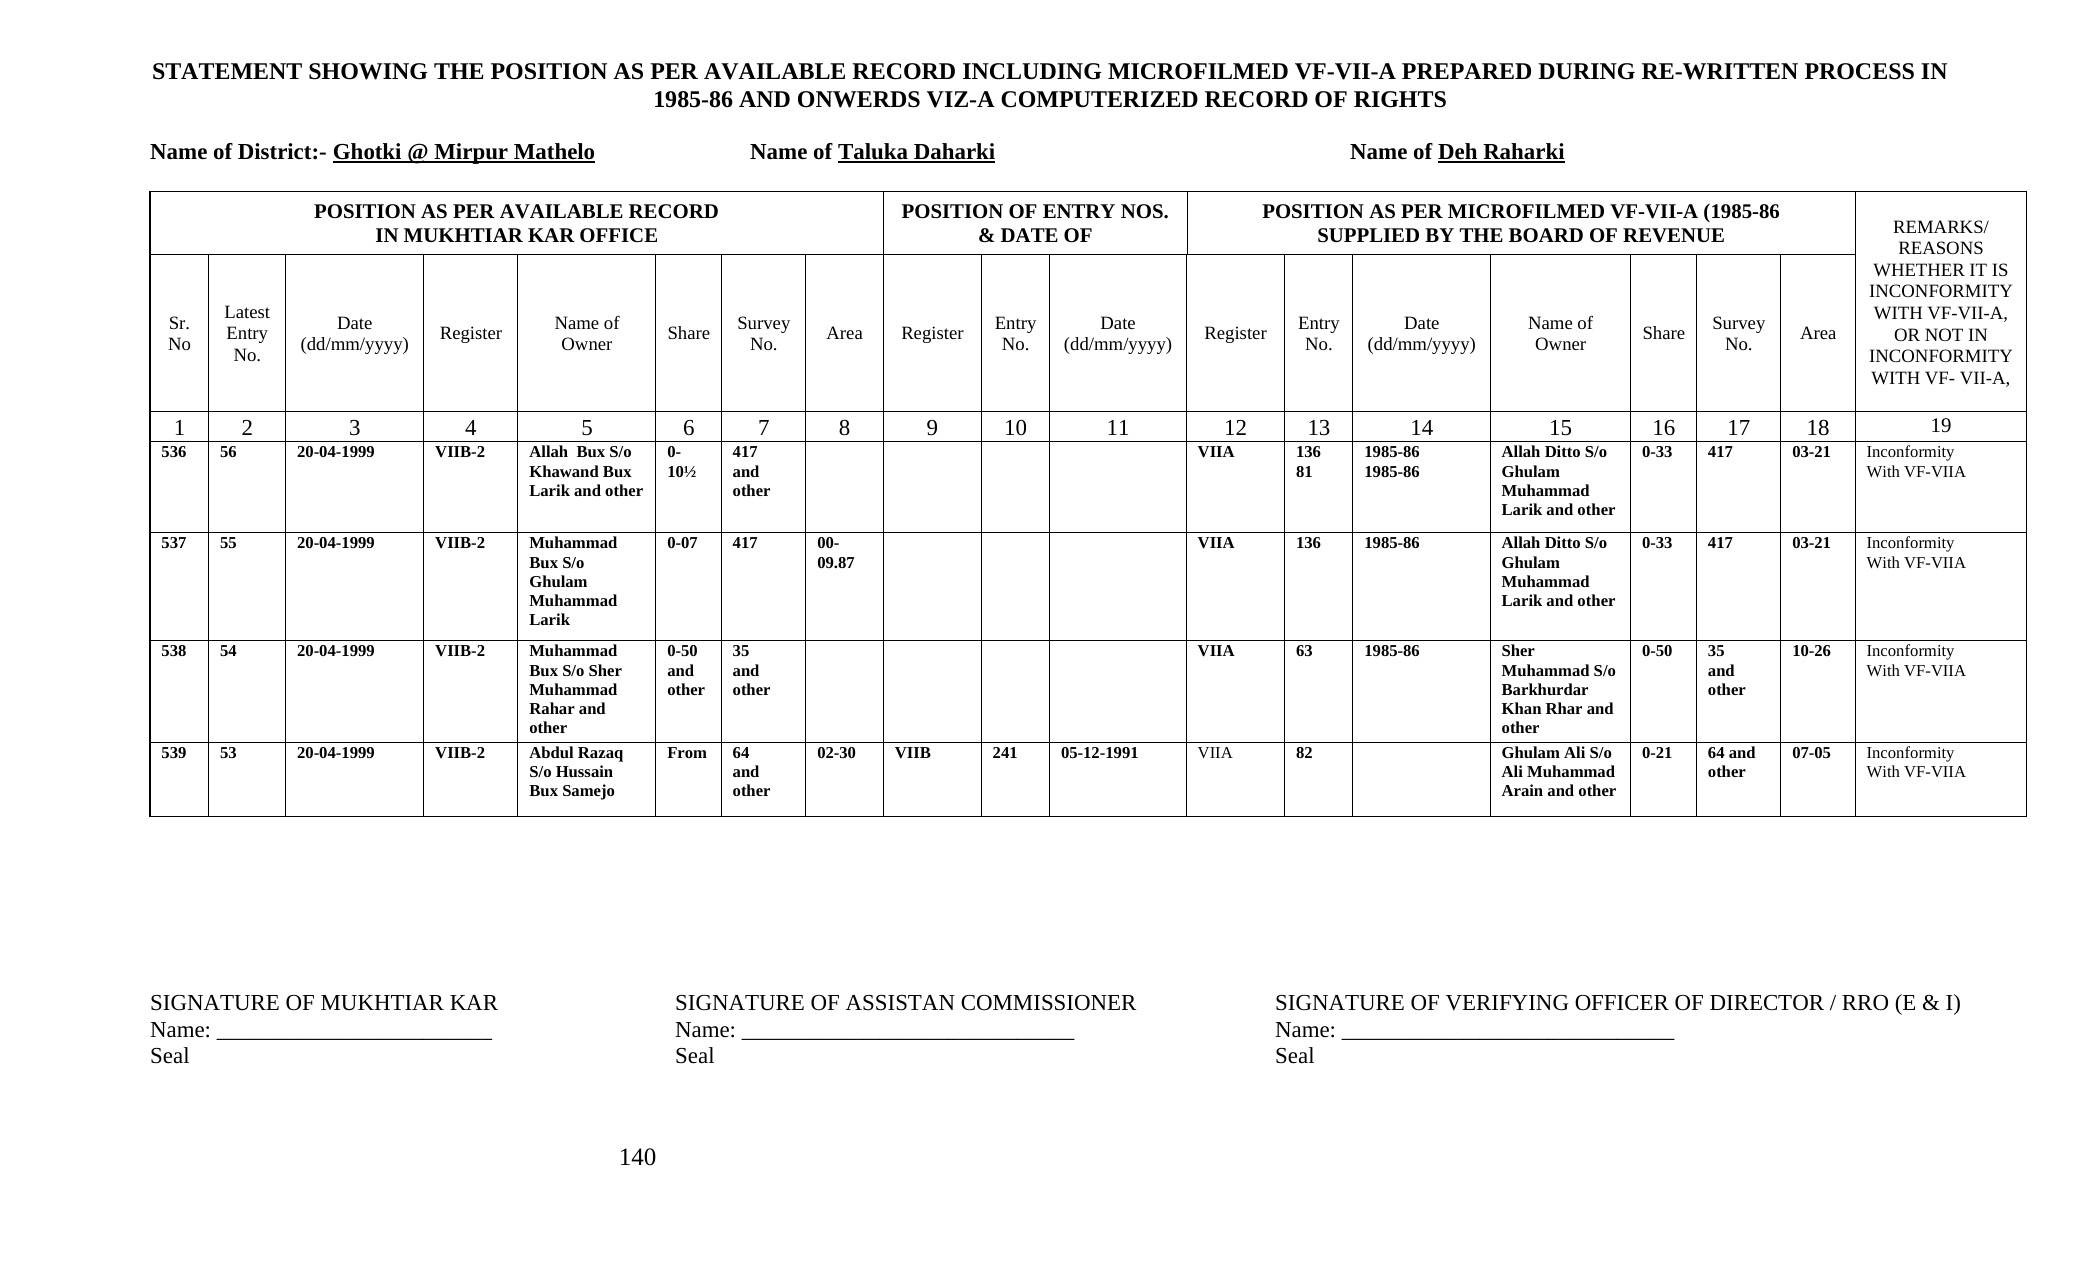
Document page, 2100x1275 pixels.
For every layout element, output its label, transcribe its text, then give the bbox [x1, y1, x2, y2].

text STATEMENT SHOWING THE POSITION AS PER AVAILABLE RECORD INCLUDING MICROFILMED VF-VII-A PREPARED DURING RE-WRITTEN PROCESS IN 1985-86 AND ONWERDS VIZ-A COMPUTERIZED RECORD OF RIGHTS [150, 57, 1950, 112]
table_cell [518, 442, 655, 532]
text Name: ________________________ Name: _____________________________ Name: _____________________________ [150, 1016, 1950, 1042]
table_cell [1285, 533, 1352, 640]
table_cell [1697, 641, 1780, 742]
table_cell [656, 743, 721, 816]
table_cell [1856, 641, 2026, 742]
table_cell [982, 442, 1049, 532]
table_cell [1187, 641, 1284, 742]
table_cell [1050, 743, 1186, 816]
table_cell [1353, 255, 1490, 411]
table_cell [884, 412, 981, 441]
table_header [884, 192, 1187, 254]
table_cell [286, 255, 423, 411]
text Name of District:- Ghotki @ Mirpur Mathelo Name of Taluka Daharki Name of Deh Raharki [150, 138, 1984, 165]
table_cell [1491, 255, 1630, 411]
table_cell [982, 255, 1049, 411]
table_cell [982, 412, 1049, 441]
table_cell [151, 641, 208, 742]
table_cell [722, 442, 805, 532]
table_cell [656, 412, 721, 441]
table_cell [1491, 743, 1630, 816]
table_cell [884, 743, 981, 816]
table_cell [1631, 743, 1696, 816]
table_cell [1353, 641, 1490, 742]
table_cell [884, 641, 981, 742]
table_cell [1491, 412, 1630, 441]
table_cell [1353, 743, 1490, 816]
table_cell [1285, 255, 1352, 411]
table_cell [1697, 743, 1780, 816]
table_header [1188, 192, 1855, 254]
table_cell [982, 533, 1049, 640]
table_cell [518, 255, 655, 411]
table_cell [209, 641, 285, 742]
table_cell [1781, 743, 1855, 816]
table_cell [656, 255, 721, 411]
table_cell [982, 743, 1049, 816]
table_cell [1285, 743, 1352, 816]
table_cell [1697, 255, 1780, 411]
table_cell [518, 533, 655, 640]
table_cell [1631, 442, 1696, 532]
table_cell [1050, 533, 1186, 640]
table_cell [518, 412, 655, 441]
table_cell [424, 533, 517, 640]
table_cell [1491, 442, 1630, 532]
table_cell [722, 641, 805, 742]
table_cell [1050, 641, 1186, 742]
text SIGNATURE OF MUKHTIAR KAR SIGNATURE OF ASSISTAN COMMISSIONER SIGNATURE OF VERIFYING OFFICER OF DIRECTOR / RRO (E & I) [150, 989, 2025, 1016]
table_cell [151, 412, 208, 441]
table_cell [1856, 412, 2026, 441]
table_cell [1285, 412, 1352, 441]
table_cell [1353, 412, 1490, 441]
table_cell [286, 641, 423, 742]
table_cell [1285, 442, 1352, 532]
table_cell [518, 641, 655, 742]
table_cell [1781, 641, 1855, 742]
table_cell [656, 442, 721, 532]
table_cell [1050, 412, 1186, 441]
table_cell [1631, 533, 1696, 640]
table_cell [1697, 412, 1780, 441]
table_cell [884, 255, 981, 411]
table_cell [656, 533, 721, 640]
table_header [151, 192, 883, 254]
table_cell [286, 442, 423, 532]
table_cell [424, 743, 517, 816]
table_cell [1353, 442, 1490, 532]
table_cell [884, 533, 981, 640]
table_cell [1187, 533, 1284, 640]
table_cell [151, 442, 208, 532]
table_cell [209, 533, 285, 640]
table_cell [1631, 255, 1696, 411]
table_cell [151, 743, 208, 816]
text Seal Seal Seal [150, 1042, 1950, 1068]
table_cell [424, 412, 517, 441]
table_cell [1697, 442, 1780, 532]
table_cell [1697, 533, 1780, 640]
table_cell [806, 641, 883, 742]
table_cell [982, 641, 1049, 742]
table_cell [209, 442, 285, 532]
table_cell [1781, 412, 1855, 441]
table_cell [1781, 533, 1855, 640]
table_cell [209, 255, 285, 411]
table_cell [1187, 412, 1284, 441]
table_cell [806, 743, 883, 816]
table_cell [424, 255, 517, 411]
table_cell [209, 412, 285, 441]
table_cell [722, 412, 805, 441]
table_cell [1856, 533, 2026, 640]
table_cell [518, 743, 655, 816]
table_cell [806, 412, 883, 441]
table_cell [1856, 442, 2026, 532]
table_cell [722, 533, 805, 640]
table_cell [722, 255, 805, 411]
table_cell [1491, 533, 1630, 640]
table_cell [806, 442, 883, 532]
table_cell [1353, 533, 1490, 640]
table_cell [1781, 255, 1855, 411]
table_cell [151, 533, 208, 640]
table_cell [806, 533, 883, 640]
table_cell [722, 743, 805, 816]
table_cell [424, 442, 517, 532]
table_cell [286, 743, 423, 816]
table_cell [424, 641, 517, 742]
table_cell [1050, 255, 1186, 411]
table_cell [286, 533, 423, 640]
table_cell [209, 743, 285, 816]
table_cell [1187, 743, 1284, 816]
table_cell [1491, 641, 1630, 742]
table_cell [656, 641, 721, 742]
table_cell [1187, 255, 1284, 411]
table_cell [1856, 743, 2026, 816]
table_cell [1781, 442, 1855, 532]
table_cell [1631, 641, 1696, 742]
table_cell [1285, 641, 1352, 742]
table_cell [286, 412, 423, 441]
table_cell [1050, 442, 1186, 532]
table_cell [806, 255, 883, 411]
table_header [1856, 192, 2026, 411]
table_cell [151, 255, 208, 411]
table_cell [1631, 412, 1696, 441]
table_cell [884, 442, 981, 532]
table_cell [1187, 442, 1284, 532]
